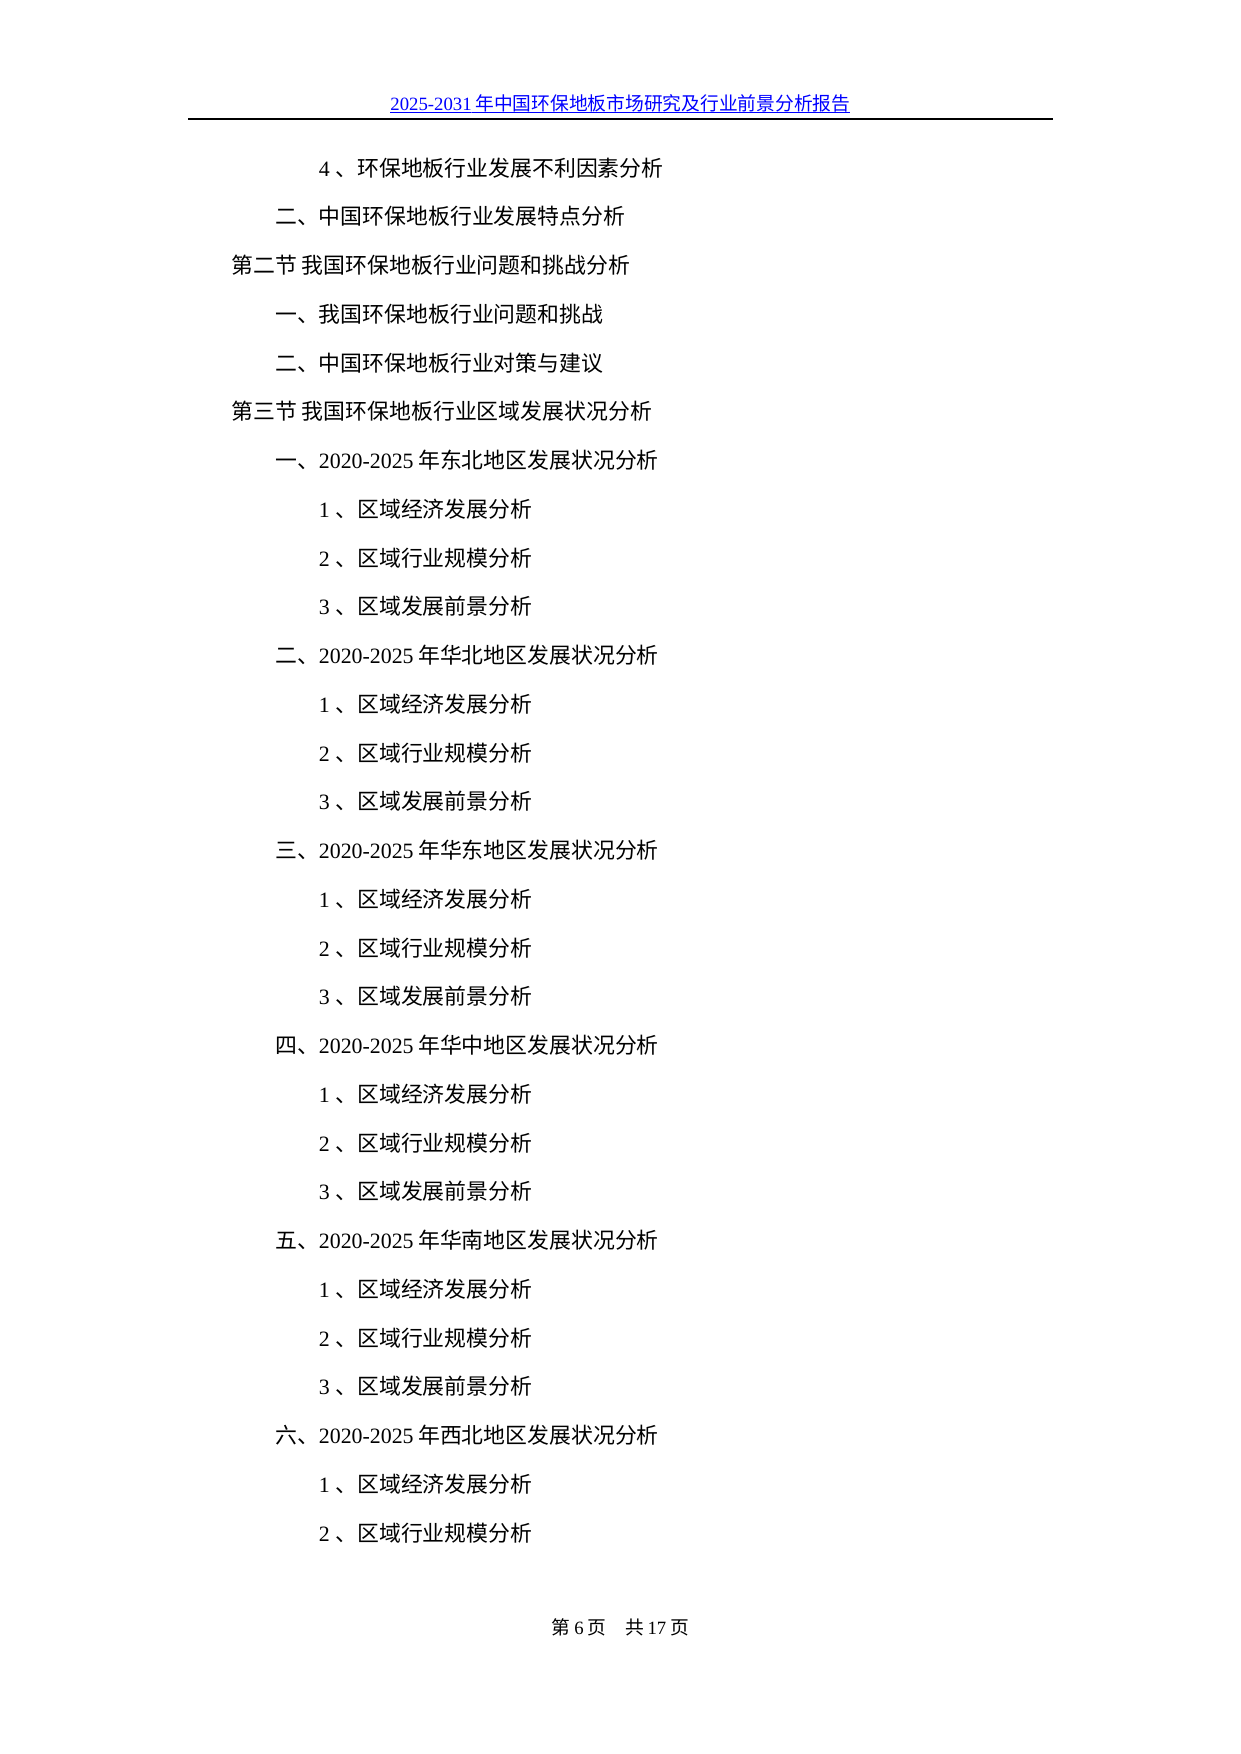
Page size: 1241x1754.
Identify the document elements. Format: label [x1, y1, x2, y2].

text [187, 150, 1053, 1548]
